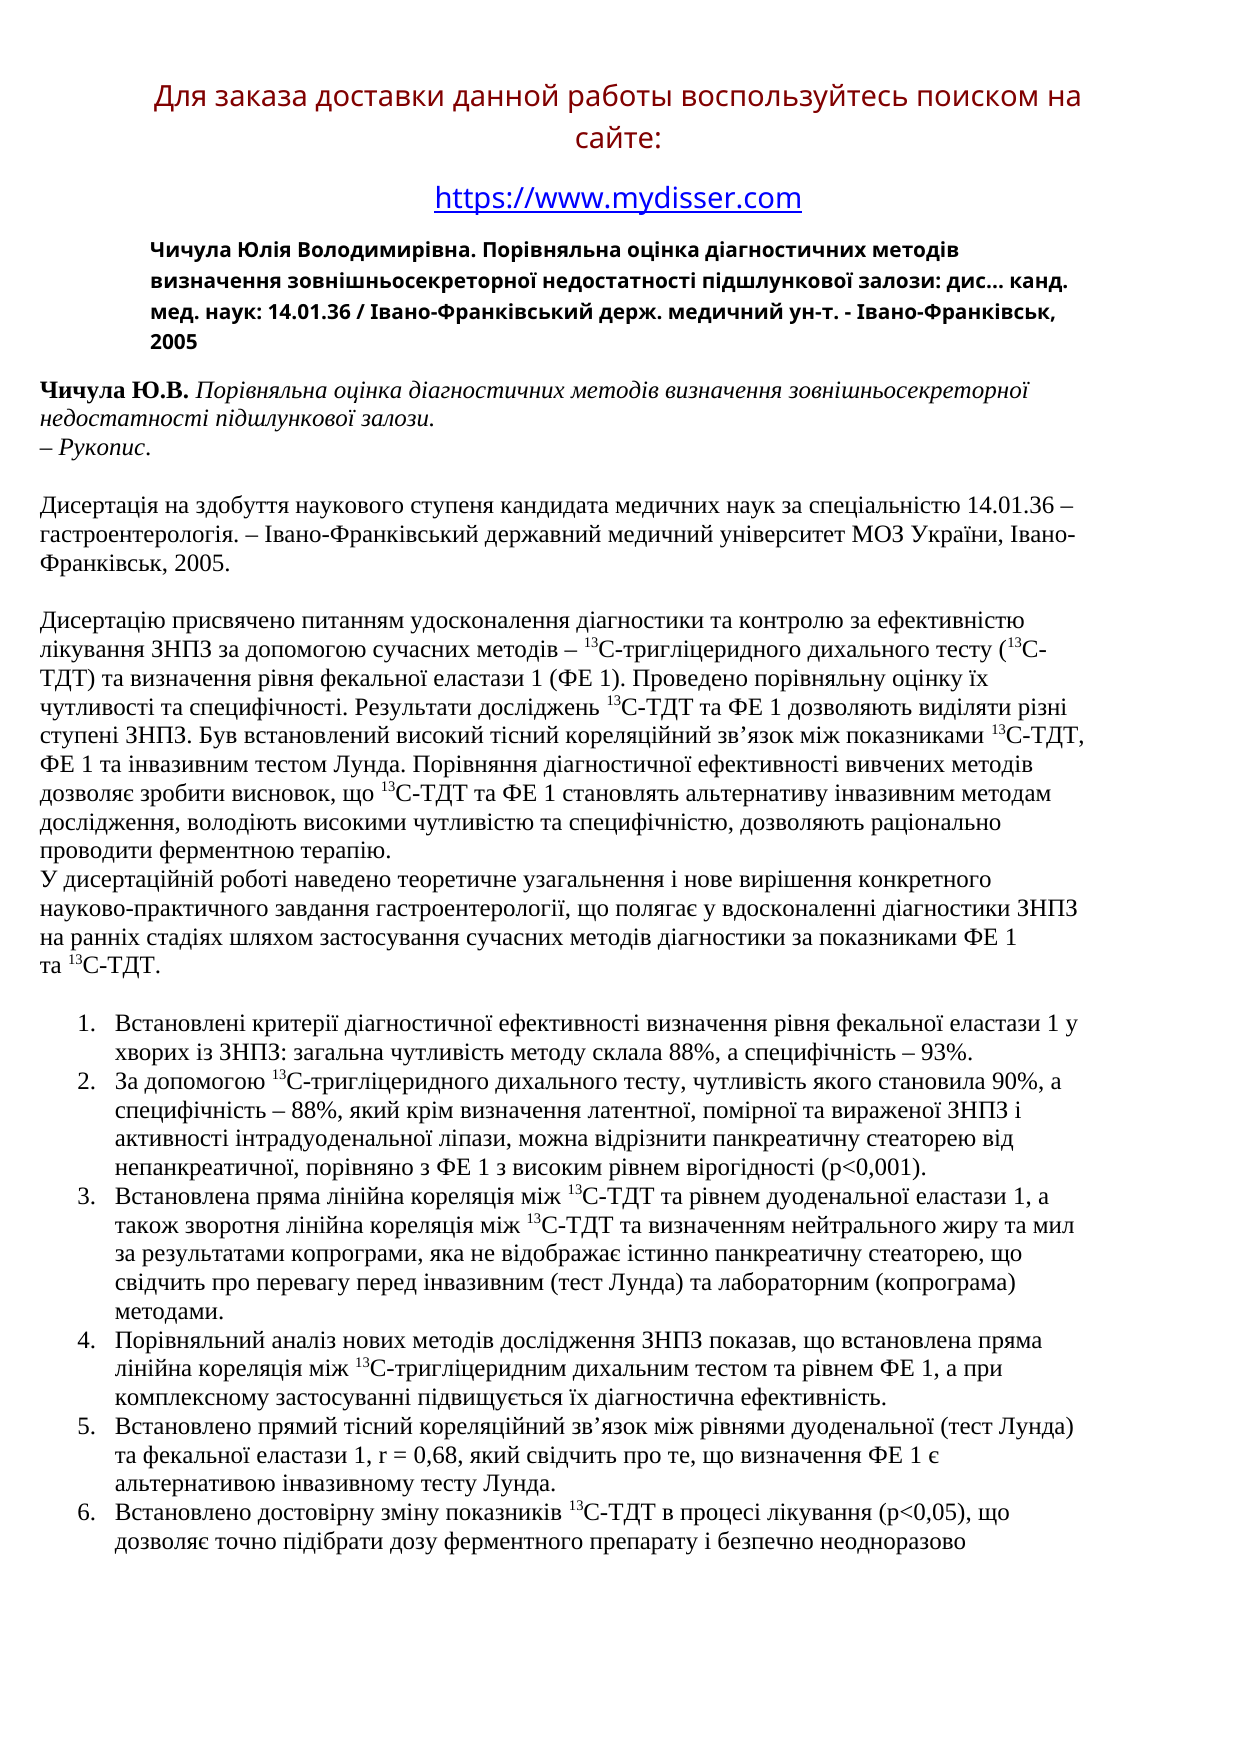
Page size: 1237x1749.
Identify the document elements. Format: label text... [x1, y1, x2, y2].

text Чичула Юлія Володимирівна. Порівняльна оцінка діагностичних методів визначення зовнішньосекреторної недостатності підшлункової залози: дис... канд. мед. наук: 14.01.36 / Івано-Франківський держ. медичний ун-т. - Івано-Франківськ, 2005 [150, 236, 1086, 356]
table_cell [40, 864, 1086, 1555]
table_header [40, 375, 1086, 864]
